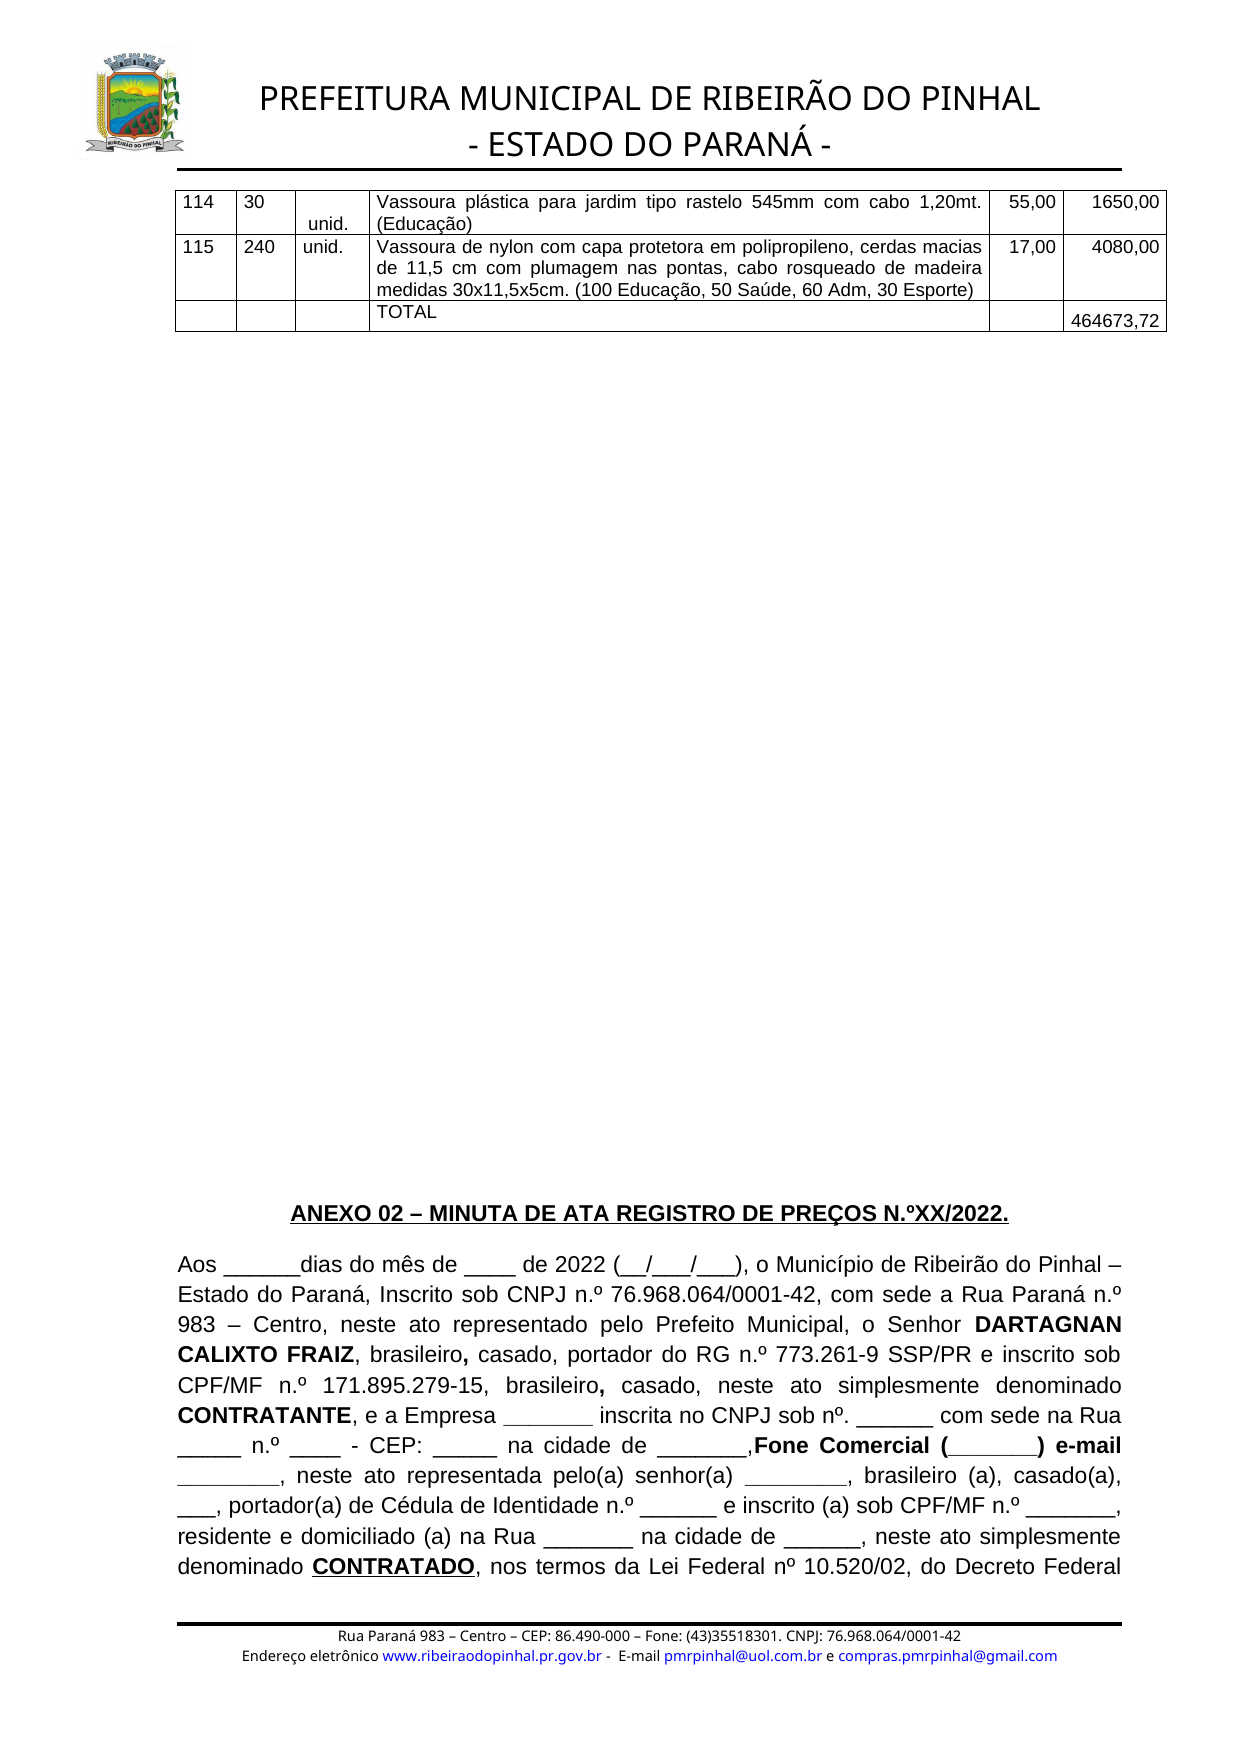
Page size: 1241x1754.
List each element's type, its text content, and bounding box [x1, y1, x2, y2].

table_cell 30 [237, 191, 295, 234]
table_cell 1650,00 [1064, 191, 1166, 234]
table_cell 114 [176, 191, 236, 234]
table_cell [296, 301, 369, 331]
text ANEXO 02 – MINUTA DE ATA REGISTRO DE PREÇOS N.ºXX/2022. [177, 1200, 1122, 1226]
picture [79, 45, 192, 160]
table_cell unid. [296, 235, 369, 300]
table_cell 240 [237, 235, 295, 300]
table_cell unid. [296, 191, 369, 234]
table_cell 55,00 [990, 191, 1063, 234]
table_cell Vassoura de nylon com capa protetora em polipropileno, cerdas macias de 11,5 cm com plumagem nas pontas, cabo rosqueado de madeira medidas 30x11,5x5cm. (100 Educação, 50 Saúde, 60 Adm, 30 Esporte) [370, 235, 989, 300]
table_cell [237, 301, 295, 331]
table_cell [990, 301, 1063, 331]
table_cell 464673,72 [1064, 301, 1166, 331]
table_cell [176, 301, 236, 331]
table_cell 4080,00 [1064, 235, 1166, 300]
table_cell TOTAL [370, 301, 989, 331]
table_cell Vassoura plástica para jardim tipo rastelo 545mm com cabo 1,20mt. (Educação) [370, 191, 989, 234]
table_cell 17,00 [990, 235, 1063, 300]
table_cell 115 [176, 235, 236, 300]
